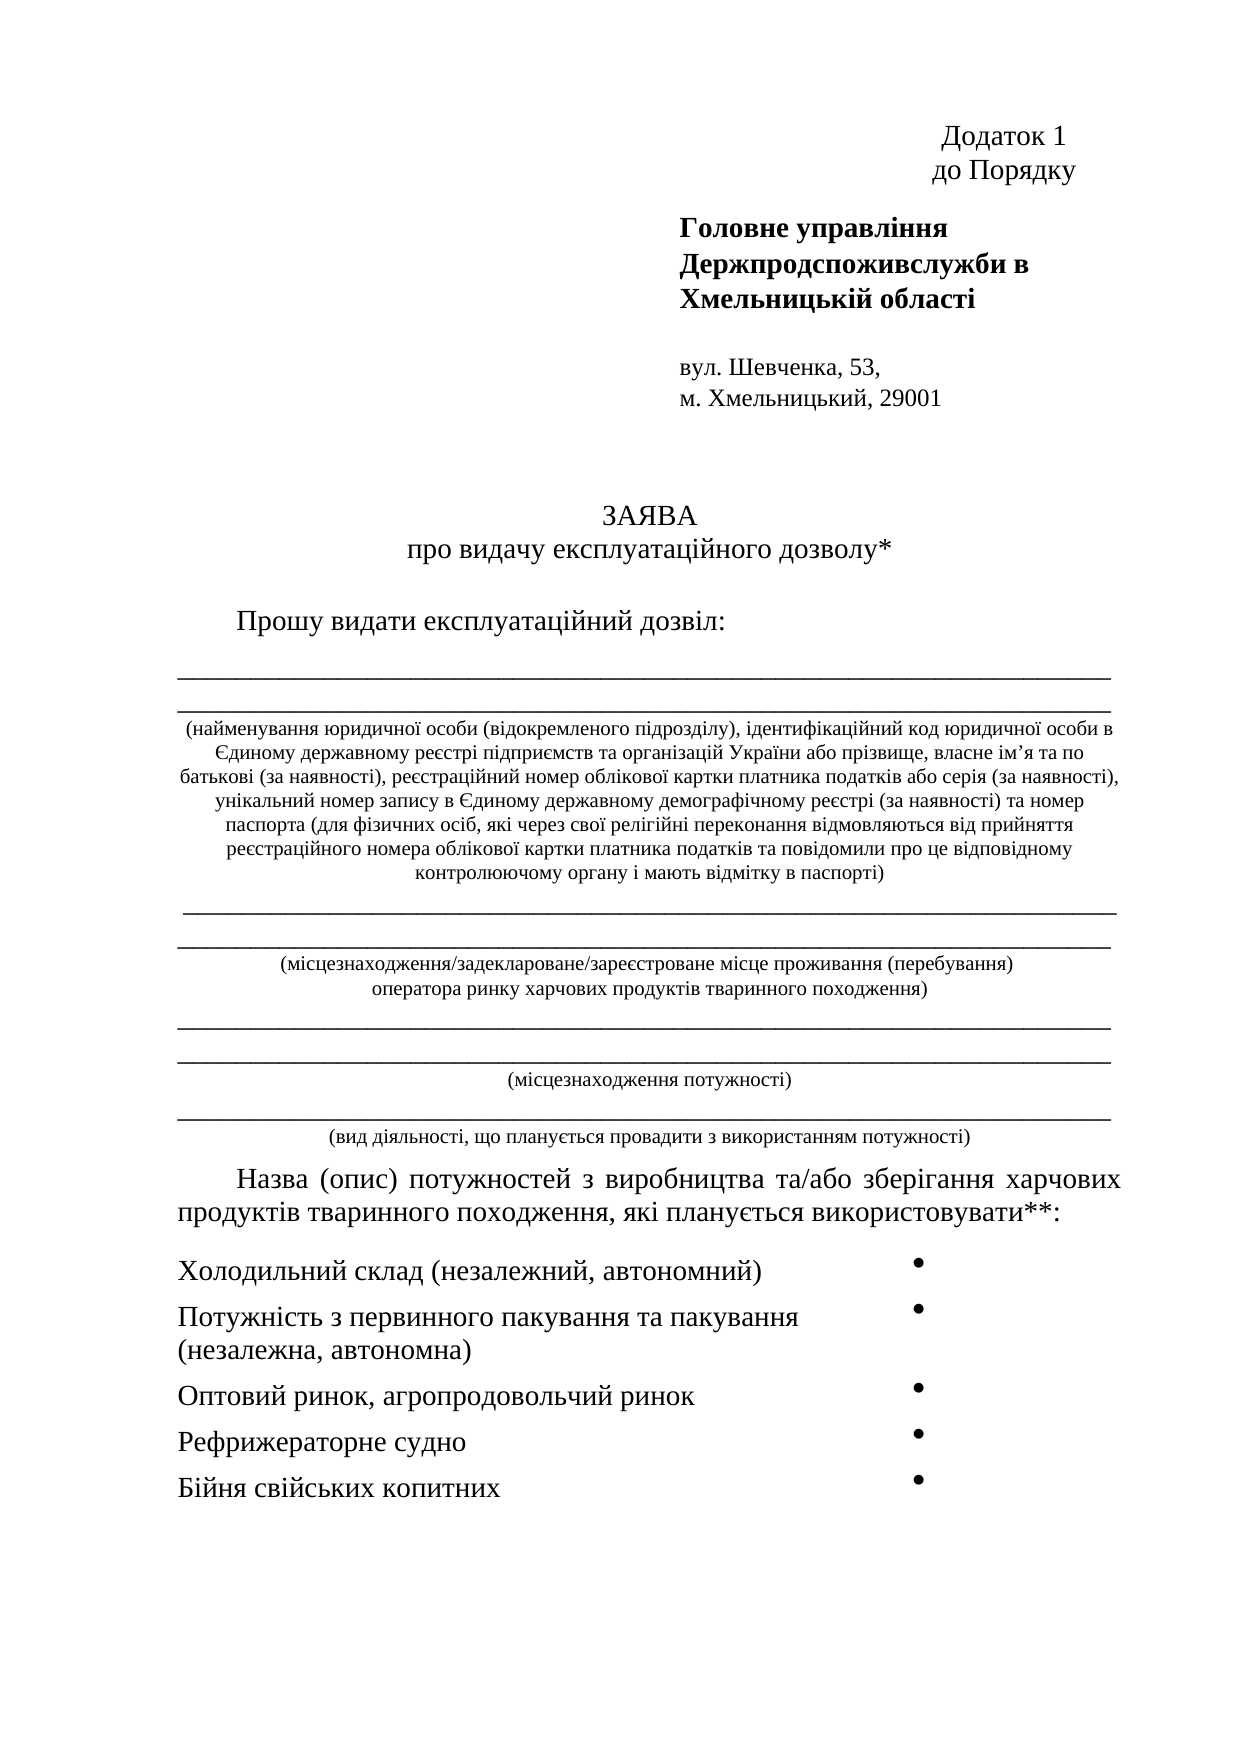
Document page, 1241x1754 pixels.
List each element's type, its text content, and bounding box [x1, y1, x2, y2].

text вул. Шевченка, 53, [679, 352, 1122, 381]
table_cell Оптовий ринок, агропродовольчий ринок [166, 1379, 902, 1424]
text ________________________________________________________________ [177, 1033, 1122, 1067]
text (найменування юридичної особи (відокремленого підрозділу), ідентифікаційний код юридичної особи в Єдиному державному реєстрі підприємств та організацій України або прізвище, власне ім’я та по батькові (за наявності), реєстраційний номер облікової картки платника податків або серія (за наявності), унікальний номер запису в Єдиному державному демографічному реєстрі (за наявності) та номер паспорта (для фізичних осіб, які через свої релігійні переконання відмовляються від прийняття реєстраційного номера облікової картки платника податків та повідомили про це відповідному контролюючому органу і мають відмітку в паспорті) [177, 716, 1122, 884]
text (вид діяльності, що планується провадити з використанням потужності) [177, 1124, 1122, 1148]
text (місцезнаходження/задеклароване/зареєстроване місце проживання (перебування) оператора ринку харчових продуктів тваринного походження) [177, 951, 1122, 999]
text Назва (опис) потужностей з виробництва та/або зберігання харчових продуктів тваринного походження, які планується використовувати**: [177, 1161, 1122, 1228]
text ________________________________________________________________ [177, 649, 1122, 682]
text ________________________________________________________________ [177, 682, 1122, 716]
text ________________________________________________________________ [177, 918, 1122, 951]
text ЗАЯВА про видачу експлуатаційного дозволу* [177, 498, 1122, 565]
table_cell [902, 1299, 1111, 1378]
table_cell Потужність з первинного пакування та пакування (незалежна, автономна) [166, 1299, 902, 1378]
text ________________________________________________________________ [177, 1091, 1122, 1124]
text Додаток 1 до Порядку [886, 118, 1122, 185]
table_header [902, 1253, 1111, 1299]
text Прошу видати експлуатаційний дозвіл: [177, 603, 1122, 636]
table_cell Рефрижераторне судно [166, 1425, 902, 1471]
text ________________________________________________________________ [177, 884, 1122, 918]
text (місцезнаходження потужності) [177, 1067, 1122, 1091]
table_cell Бійня свійських копитних [166, 1471, 902, 1517]
table_cell [902, 1425, 1111, 1471]
text ________________________________________________________________ [177, 999, 1122, 1033]
text Головне управління Держпродспоживслужби в Хмельницькій області [679, 210, 1122, 315]
text м. Хмельницький, 29001 [679, 383, 1122, 412]
table_cell [902, 1471, 1111, 1517]
table_cell [902, 1379, 1111, 1424]
table_header Холодильний склад (незалежний, автономний) [166, 1253, 902, 1299]
